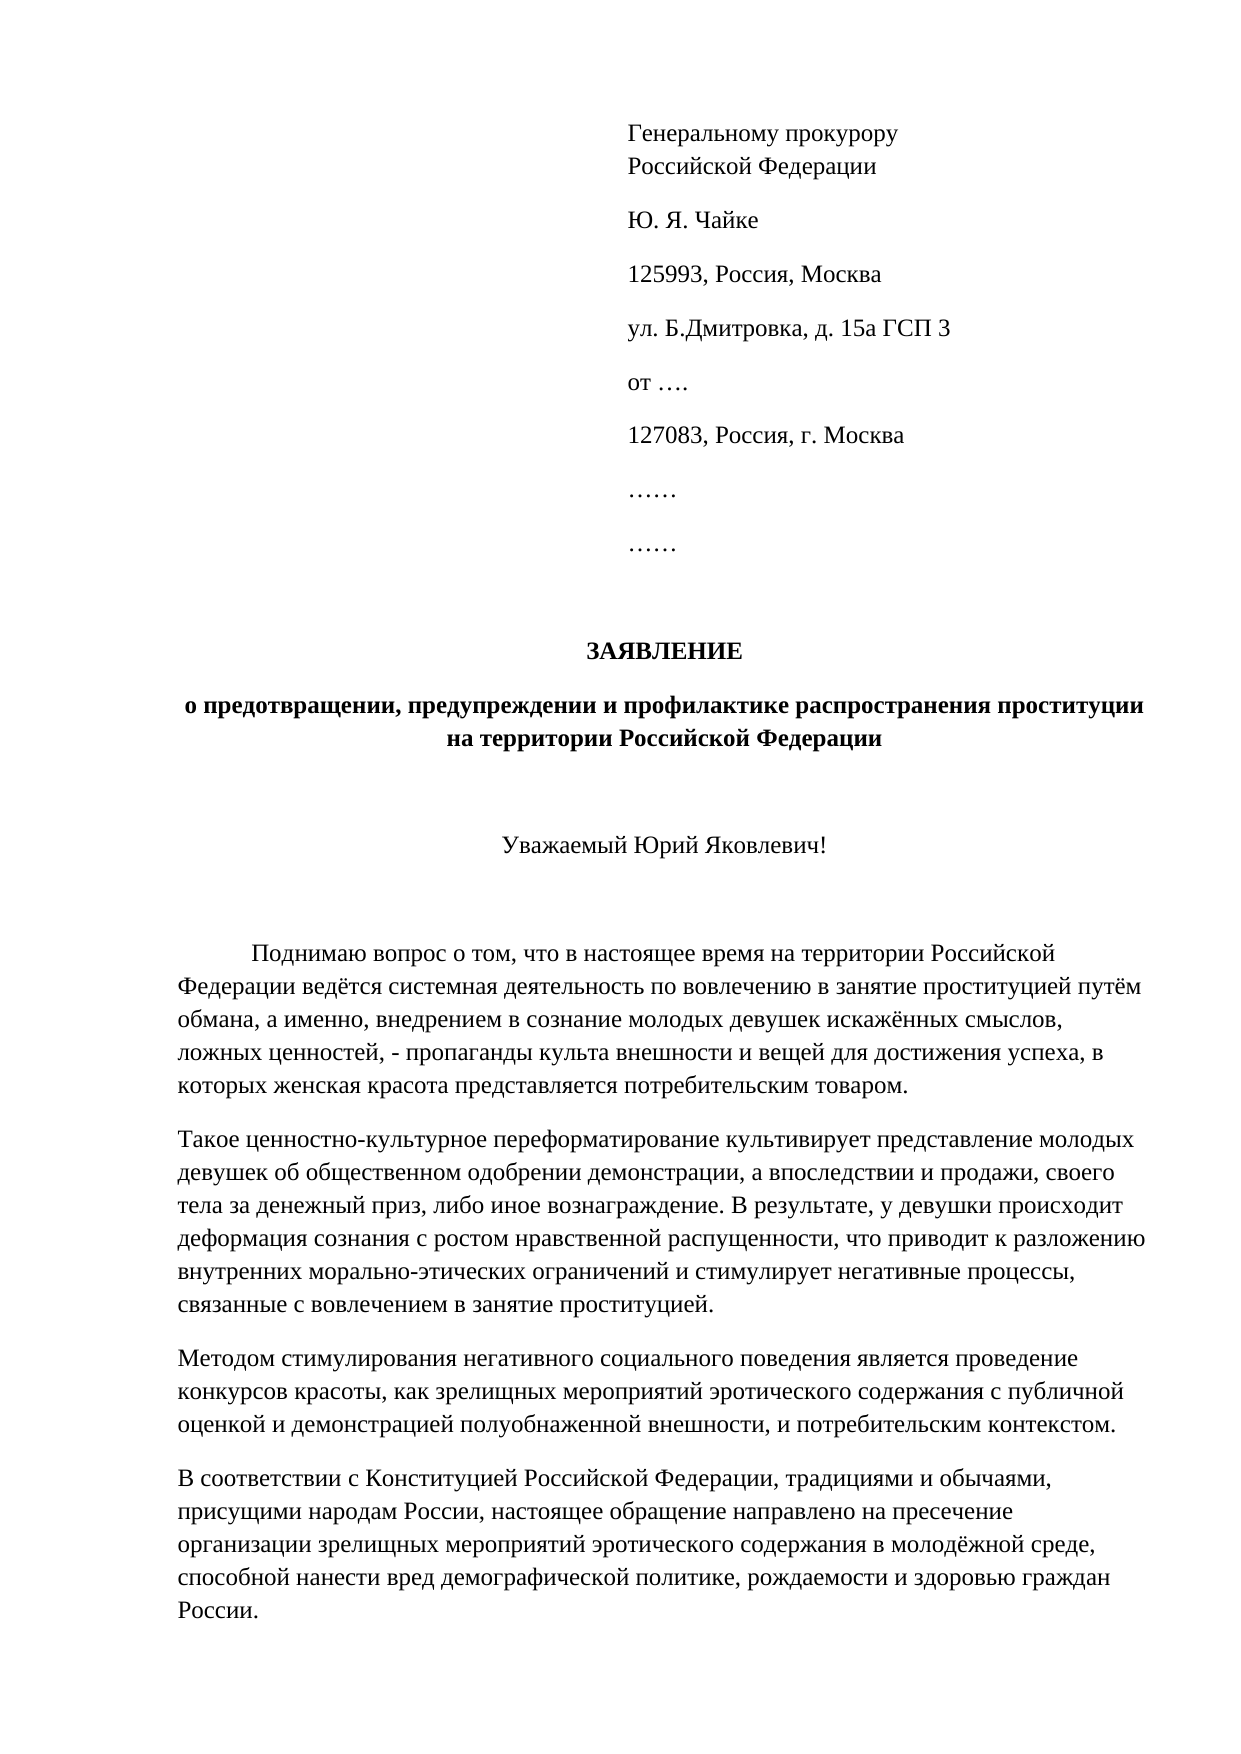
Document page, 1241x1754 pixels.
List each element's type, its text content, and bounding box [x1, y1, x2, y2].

text ЗАЯВЛЕНИЕ [177, 636, 1152, 664]
text Такое ценностно-культурное переформатирование культивирует представление молодых девушек об общественном одобрении демонстрации, а впоследствии и продажи, своего тела за денежный приз, либо иное вознаграждение. В результате, у девушки происходит деформация сознания с ростом нравственной распущенности, что приводит к разложению внутренних морально-этических ограничений и стимулирует негативные процессы, связанные с вовлечением в занятие проституцией. [177, 1124, 1152, 1318]
text Методом стимулирования негативного социального поведения является проведение конкурсов красоты, как зрелищных мероприятий эротического содержания с публичной оценкой и демонстрацией полуобнаженной внешности, и потребительским контекстом. [177, 1343, 1152, 1438]
text Поднимаю вопрос о том, что в настоящее время на территории Российской Федерации ведётся системная деятельность по вовлечению в занятие проституцией путём обмана, а именно, внедрением в сознание молодых девушек искажённых смыслов, ложных ценностей, - пропаганды культа внешности и вещей для достижения успеха, в которых женская красота представляется потребительским товаром. [177, 938, 1152, 1099]
text В соответствии с Конституцией Российской Федерации, традициями и обычаями, присущими народам России, настоящее обращение направлено на пресечение организации зрелищных мероприятий эротического содержания в молодёжной среде, способной нанести вред демографической политике, рождаемости и здоровью граждан России. [177, 1463, 1152, 1624]
text Генеральному прокурору Российской Федерации [627, 118, 1152, 180]
text Уважаемый Юрий Яковлевич! [177, 830, 1152, 859]
text от …. [553, 367, 1152, 395]
text Ю. Я. Чайке [553, 205, 1152, 234]
text 127083, Россия, г. Москва [553, 420, 1152, 449]
text ул. Б.Дмитровка, д. 15а ГСП 3 [553, 313, 1152, 341]
text 125993, Россия, Москва [553, 259, 1152, 288]
text …… [553, 474, 1152, 503]
text о предотвращении, предупреждении и профилактике распространения проституции на территории Российской Федерации [177, 690, 1152, 751]
text …… [553, 528, 1152, 557]
